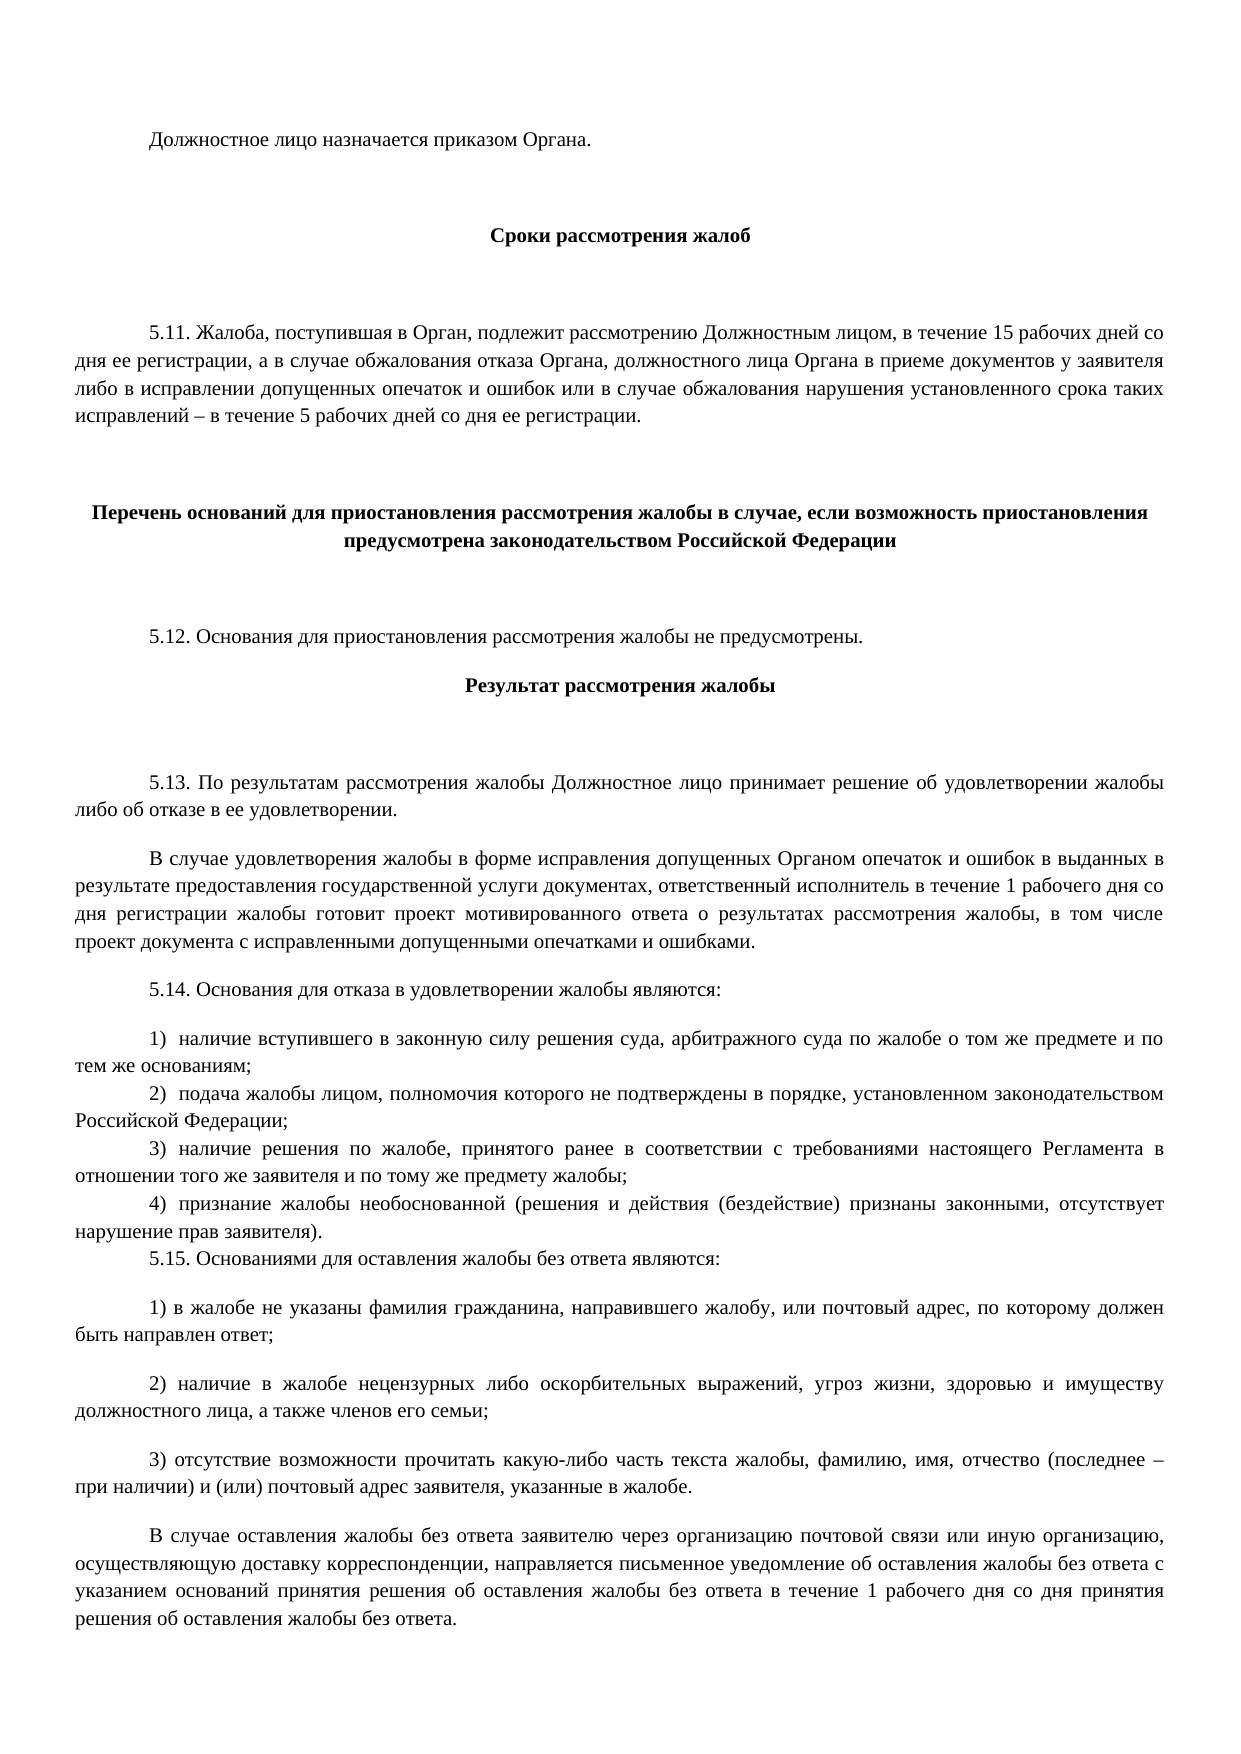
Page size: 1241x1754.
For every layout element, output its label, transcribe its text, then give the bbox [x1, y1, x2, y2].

text Перечень оснований для приостановления рассмотрения жалобы в случае, если возможность приостановления предусмотрена законодательством Российской Федерации [75, 500, 1165, 552]
text В случае оставления жалобы без ответа заявителю через организацию почтовой связи или иную организацию, осуществляющую доставку корреспонденции, направляется письменное уведомление об оставления жалобы без ответа с указанием оснований принятия решения об оставления жалобы без ответа в течение 1 рабочего дня со дня принятия решения об оставления жалобы без ответа. [75, 1523, 1165, 1630]
text 5.12. Основания для приостановления рассмотрения жалобы не предусмотрены. [75, 624, 1165, 648]
text Результат рассмотрения жалобы [75, 673, 1165, 697]
list подача жалобы лицом, полномочия которого не подтверждены в порядке, установленном законодательством Российской Федерации; [75, 1081, 1165, 1132]
text 3) отсутствие возможности прочитать какую-либо часть текста жалобы, фамилию, имя, отчество (последнее ‒ при наличии) и (или) почтовый адрес заявителя, указанные в жалобе. [75, 1447, 1165, 1498]
list наличие вступившего в законную силу решения суда, арбитражного суда по жалобе о том же предмете и по тем же основаниям; [75, 1025, 1165, 1077]
text 5.15. Основаниями для оставления жалобы без ответа являются: [75, 1246, 1165, 1270]
list признание жалобы необоснованной (решения и действия (бездействие) признаны законными, отсутствует нарушение прав заявителя). [75, 1191, 1165, 1243]
text 5.13. По результатам рассмотрения жалобы Должностное лицо принимает решение об удовлетворении жалобы либо об отказе в ее удовлетворении. [75, 770, 1165, 821]
text 5.11. Жалоба, поступившая в Орган, подлежит рассмотрению Должностным лицом, в течение 15 рабочих дней со дня ее регистрации, а в случае обжалования отказа Органа, должностного лица Органа в приеме документов у заявителя либо в исправлении допущенных опечаток и ошибок или в случае обжалования нарушения установленного срока таких исправлений – в течение 5 рабочих дней со дня ее регистрации. [75, 320, 1165, 427]
text 5.14. Основания для отказа в удовлетворении жалобы являются: [75, 977, 1165, 1001]
text Должностное лицо назначается приказом Органа. [75, 126, 1165, 151]
text Сроки рассмотрения жалоб [75, 223, 1165, 247]
text 2) наличие в жалобе нецензурных либо оскорбительных выражений, угроз жизни, здоровью и имуществу должностного лица, а также членов его семьи; [75, 1371, 1165, 1422]
text В случае удовлетворения жалобы в форме исправления допущенных Органом опечаток и ошибок в выданных в результате предоставления государственной услуги документах, ответственный исполнитель в течение 1 рабочего дня со дня регистрации жалобы готовит проект мотивированного ответа о результатах рассмотрения жалобы, в том числе проект документа с исправленными допущенными опечатками и ошибками. [75, 846, 1165, 953]
text 1) в жалобе не указаны фамилия гражданина, направившего жалобу, или почтовый адрес, по которому должен быть направлен ответ; [75, 1295, 1165, 1346]
list наличие решения по жалобе, принятого ранее в соответствии с требованиями настоящего Регламента в отношении того же заявителя и по тому же предмету жалобы; [75, 1136, 1165, 1187]
